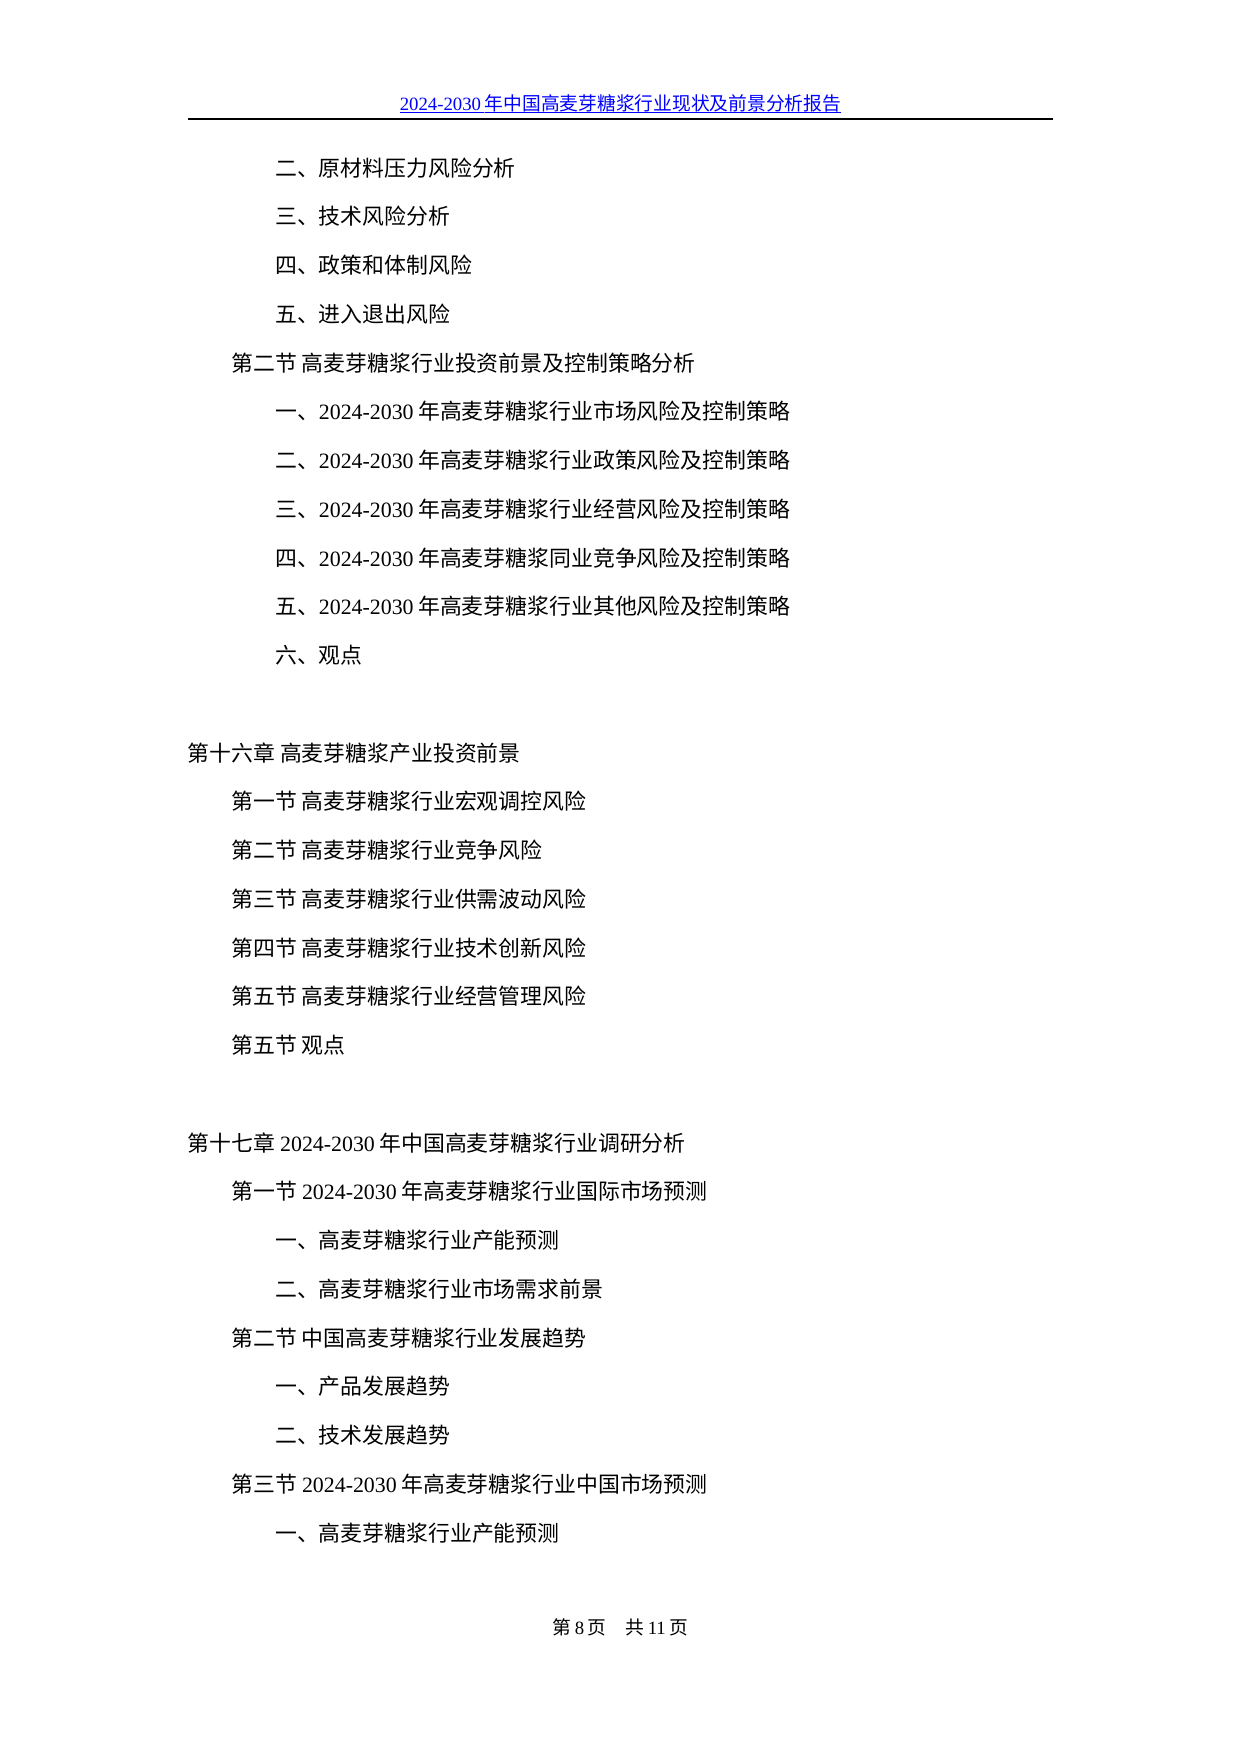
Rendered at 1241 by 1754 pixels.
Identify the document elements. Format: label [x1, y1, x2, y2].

text [187, 150, 1053, 1548]
